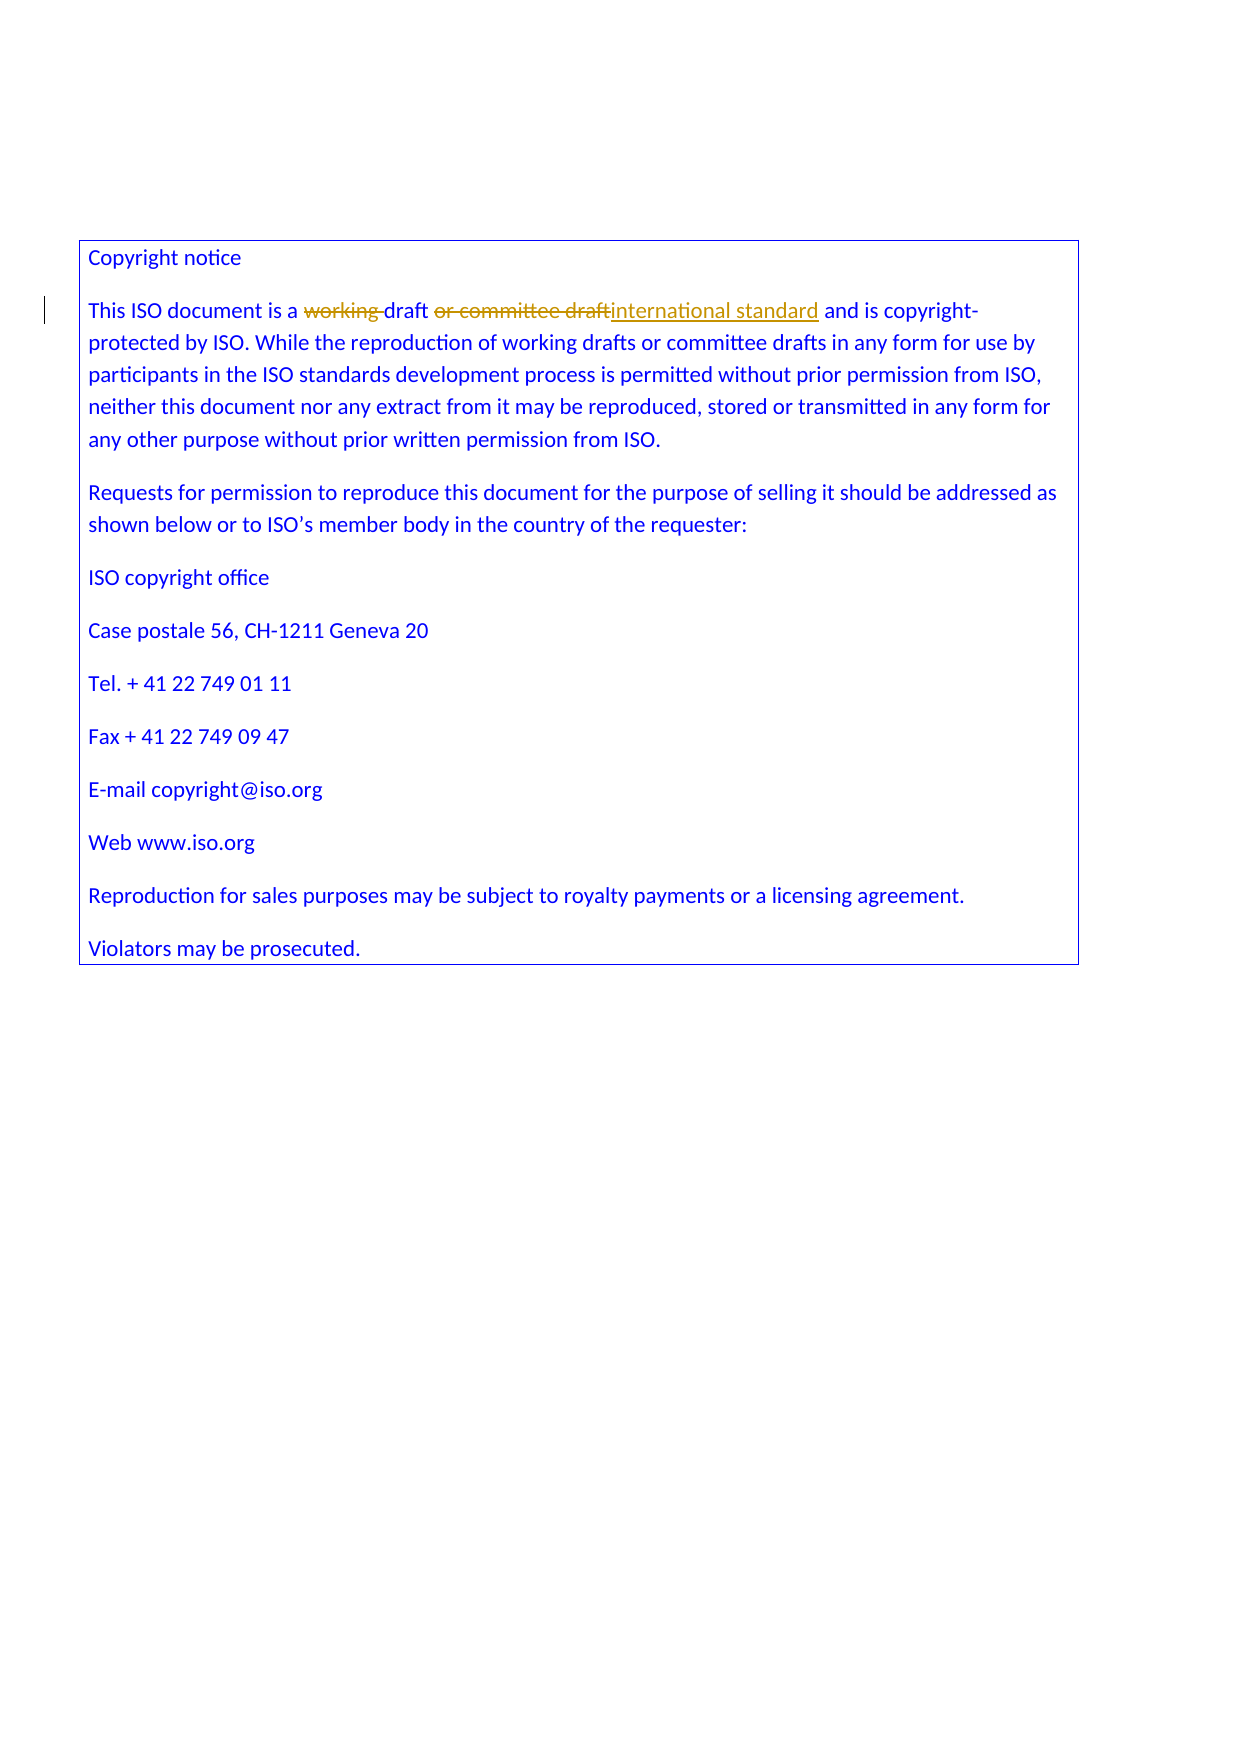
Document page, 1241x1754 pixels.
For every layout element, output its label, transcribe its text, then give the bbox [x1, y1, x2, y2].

text Requests for permission to reproduce this document for the purpose of selling it should be addressed as shown below or to ISO’s member body in the country of the requester: [80, 474, 1078, 538]
text Violators may be prosecuted. [80, 931, 1078, 964]
text This ISO document is a draft and is copyright-protected by ISO. While the reproduction of working drafts or committee drafts in any form for use by participants in the ISO standards development process is permitted without prior permission from ISO, neither this document nor any extract from it may be reproduced, stored or transmitted in any form for any other purpose without prior written permission from ISO. [80, 293, 1078, 453]
text E-mail copyright@iso.org [80, 772, 1078, 803]
text Web www.iso.org [80, 825, 1078, 856]
text Fax + 41 22 749 09 47 [80, 719, 1078, 750]
text Case postale 56, CH-1211 Geneva 20 [80, 613, 1078, 644]
text ISO copyright office [80, 560, 1078, 591]
text Tel. + 41 22 749 01 11 [80, 666, 1078, 697]
text Reproduction for sales purposes may be subject to royalty payments or a licensing agreement. [80, 878, 1078, 909]
text Copyright notice [80, 241, 1078, 271]
